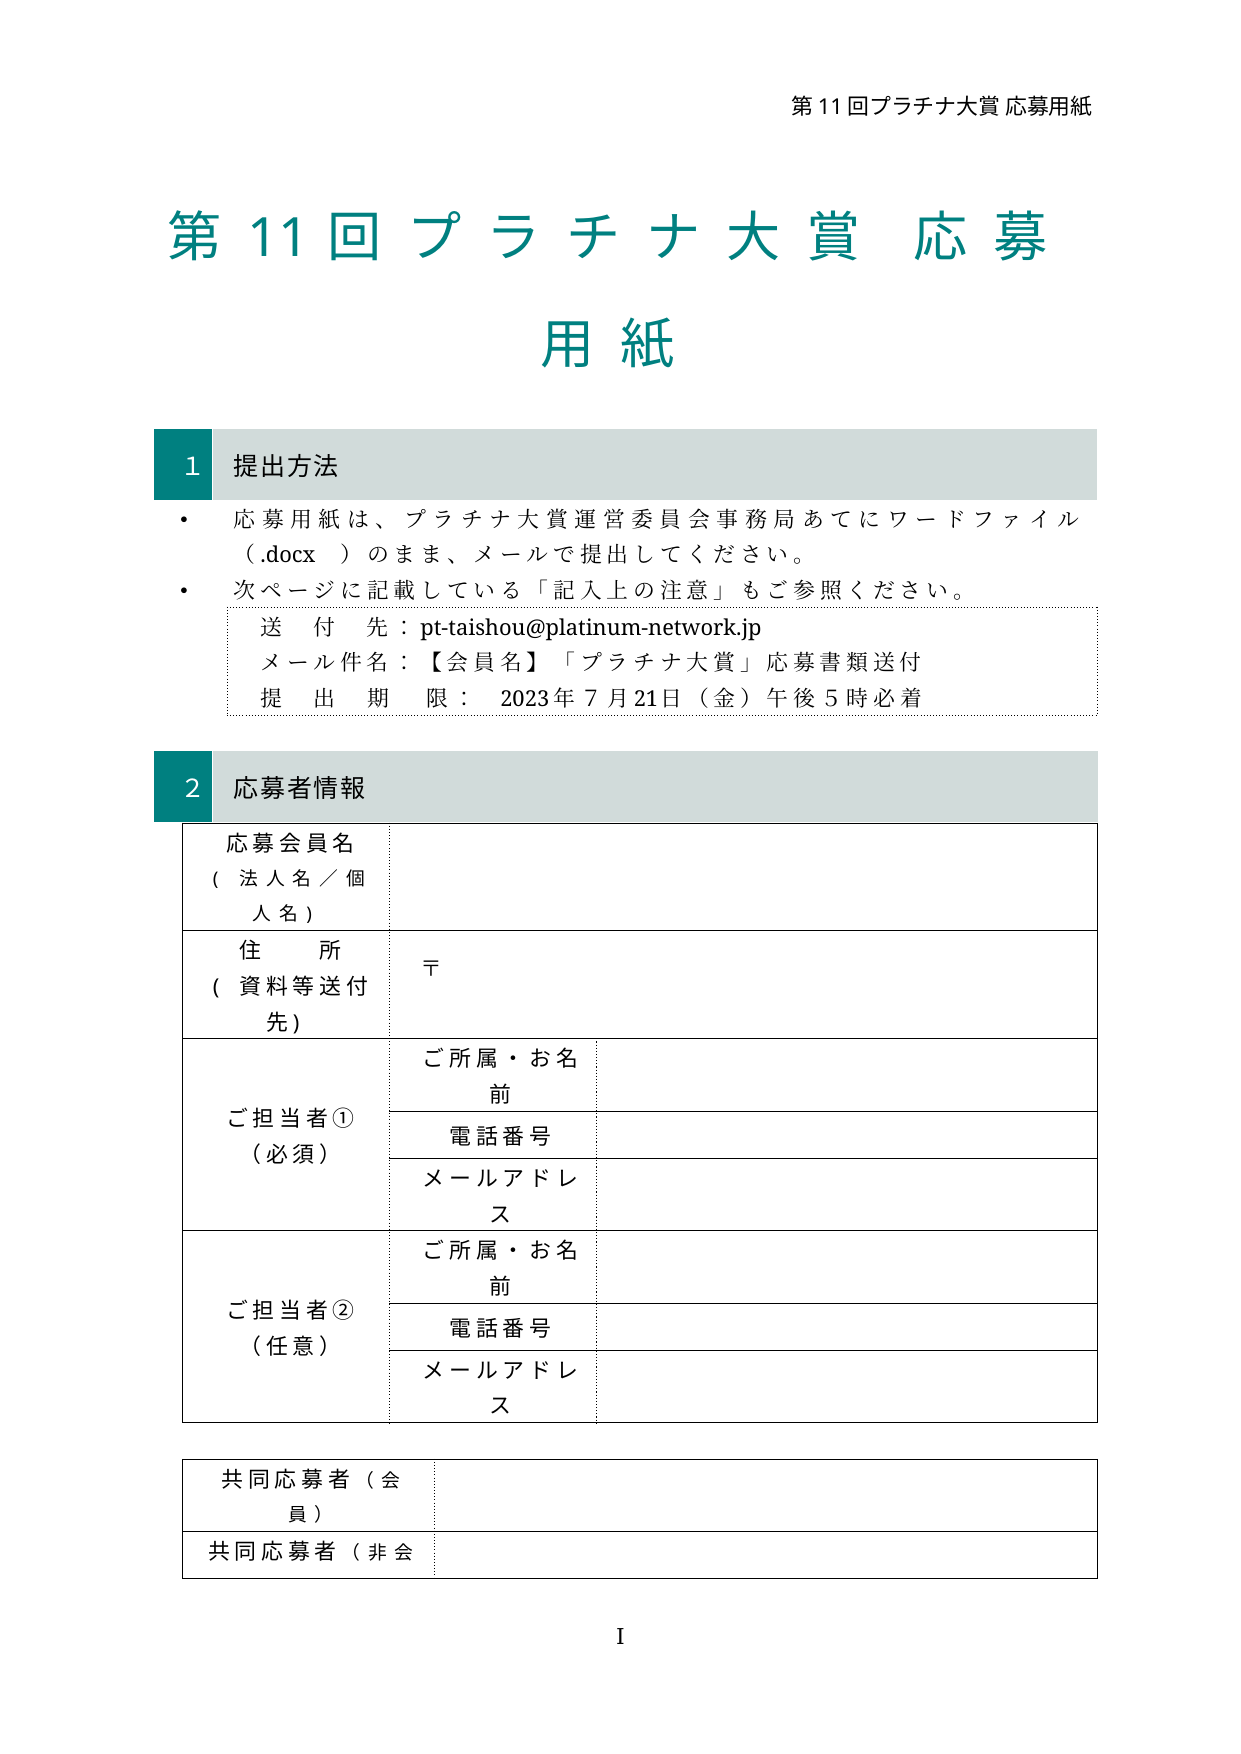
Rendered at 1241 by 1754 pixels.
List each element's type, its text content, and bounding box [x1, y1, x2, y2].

table_cell [434, 1532, 1097, 1578]
table_cell 共同応募者（会員） [183, 1460, 434, 1531]
table_cell 〒 [390, 931, 1097, 1038]
table_cell ご担当者② （任意） [183, 1231, 390, 1422]
table_cell 電話番号 [390, 1304, 596, 1350]
table_cell ご所属・お名前 [390, 1231, 596, 1302]
table_cell 住 所 (資料等送付先) [183, 931, 390, 1038]
table_cell 応募会員名 (法人名／個人名) [183, 824, 390, 930]
list 応募用紙は、プラチナ大賞運営委員会事務局あてにワードファイル（.docx）のまま、メールで提出してください。 [178, 500, 1087, 571]
table_cell [596, 1304, 1097, 1350]
table_cell ご担当者① （必須） [183, 1039, 390, 1230]
table_header 提出方法 [213, 429, 1097, 500]
table_cell [434, 1460, 1097, 1531]
table_cell 電話番号 [390, 1112, 596, 1158]
table_header 送 付 先：pt-taishou@platinum-network.jp メール件名：【会員名】「プラチナ大賞」応募書類送付 提出期限：2023年７月21日（金）午後５時必着 [227, 607, 1098, 714]
table_header 応募者情報 [213, 751, 1098, 822]
table_cell [596, 1112, 1097, 1158]
table_cell メールアドレス [390, 1159, 596, 1230]
table_cell メールアドレス [390, 1351, 596, 1422]
table_cell [596, 1231, 1097, 1302]
table_cell [390, 824, 1097, 930]
table_cell [183, 1423, 1098, 1459]
table_cell ご所属・お名前 [390, 1039, 596, 1111]
table_cell [596, 1159, 1097, 1230]
table_header １ [154, 429, 212, 500]
list 次ページに記載している「記入上の注意」もご参照ください。 [178, 571, 1087, 607]
table_cell 共同応募者（非会員） [183, 1532, 434, 1578]
text 第11回プラチナ大賞 応募用紙 [153, 179, 1087, 393]
table_header ２ [154, 751, 212, 822]
table_cell [596, 1039, 1097, 1111]
table_cell [596, 1351, 1097, 1422]
